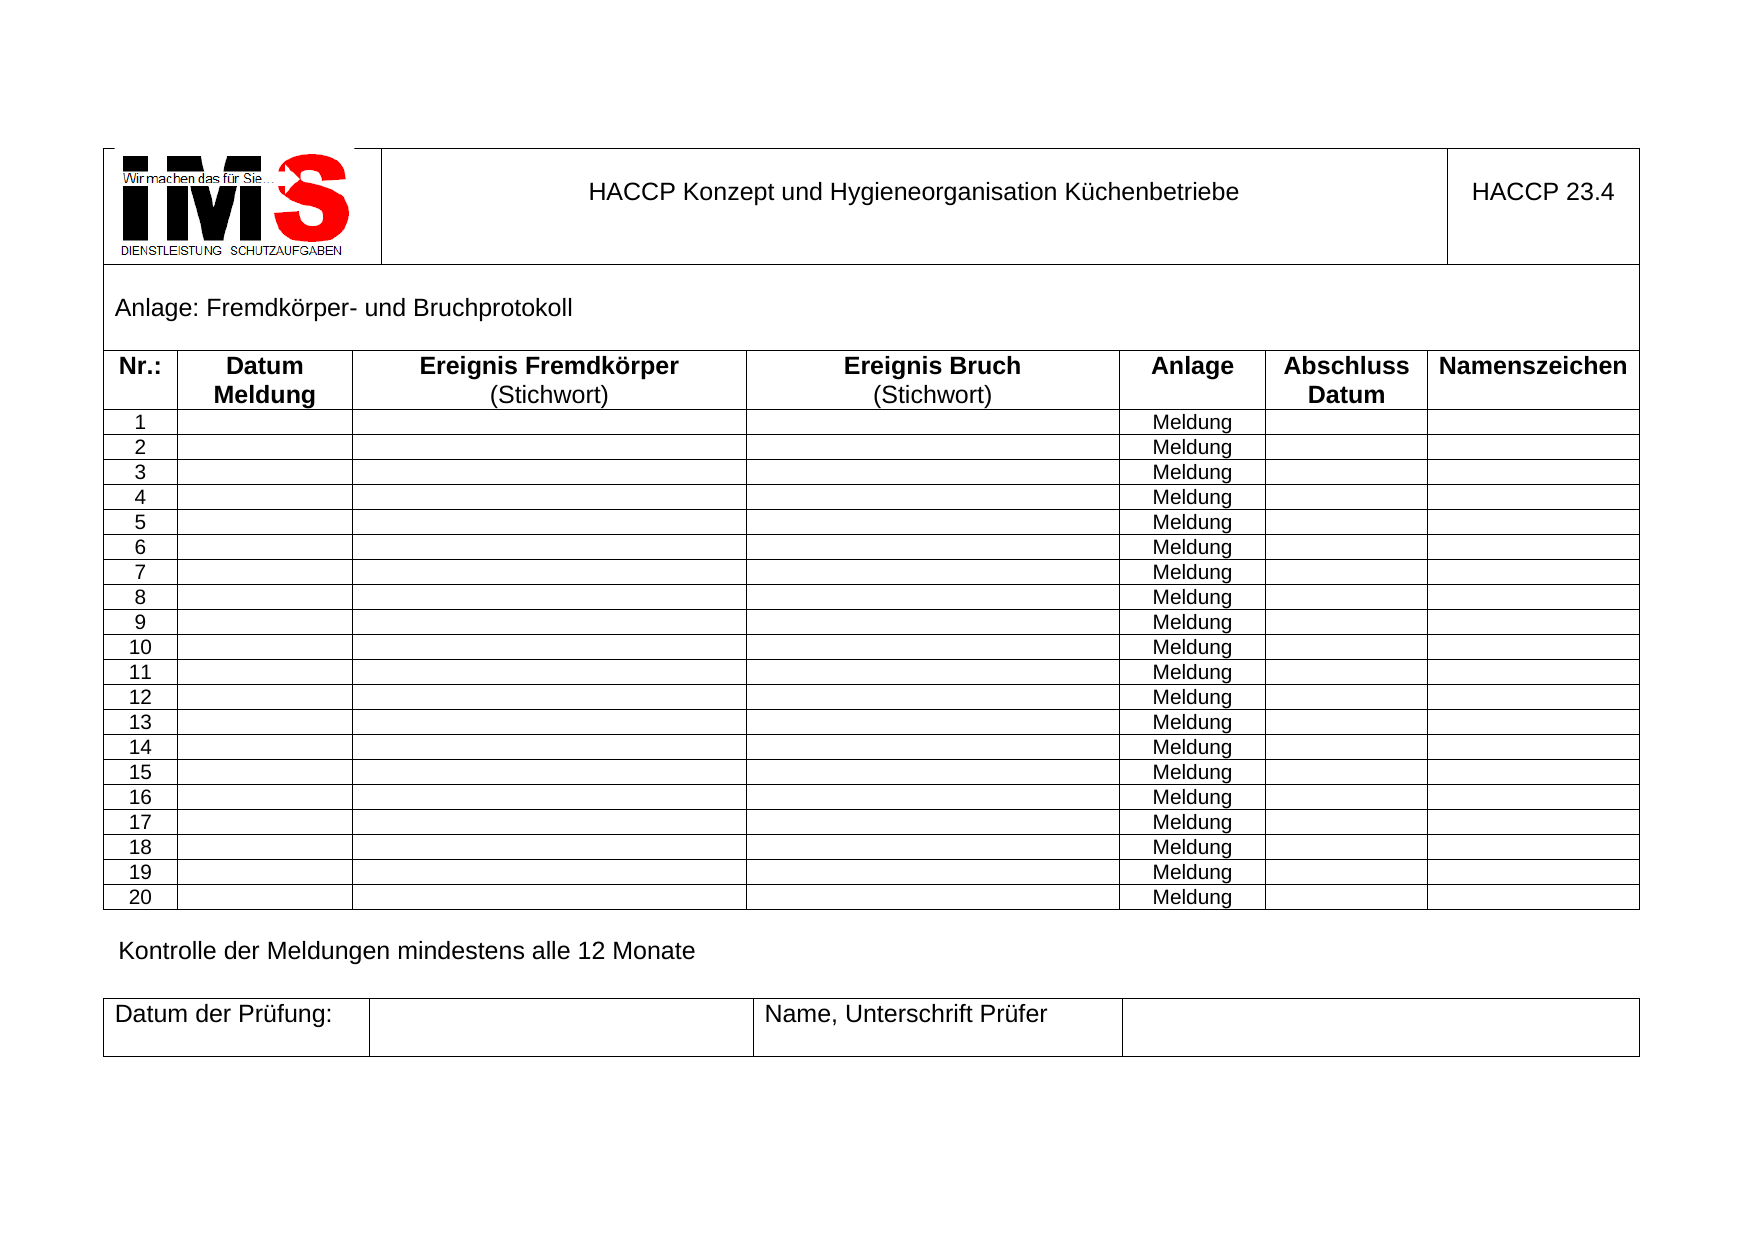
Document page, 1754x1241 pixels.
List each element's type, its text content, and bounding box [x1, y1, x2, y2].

table_cell [747, 410, 1119, 434]
table_cell [747, 710, 1119, 734]
table_cell [747, 560, 1119, 584]
table_cell [178, 435, 352, 459]
table_cell [178, 685, 352, 709]
table_cell 9 [104, 610, 177, 634]
table_cell [1428, 535, 1639, 559]
table_cell Ereignis Bruch (Stichwort) [747, 351, 1119, 409]
table_cell [353, 810, 746, 834]
table_cell [1266, 485, 1427, 509]
table_cell Meldung [1120, 610, 1265, 634]
table_cell [353, 785, 746, 809]
table_header HACCP 23.4 [1448, 149, 1639, 264]
table_cell [178, 560, 352, 584]
text Kontrolle der Meldungen mindestens alle 12 Monate [118, 936, 1606, 964]
table_cell [178, 860, 352, 884]
table_header Datum der Prüfung: [104, 999, 369, 1056]
table_cell 10 [104, 635, 177, 659]
table_cell [178, 810, 352, 834]
table_cell [353, 685, 746, 709]
table_cell 6 [104, 535, 177, 559]
table_cell [747, 785, 1119, 809]
table_cell [747, 535, 1119, 559]
picture [114, 148, 355, 264]
table_cell [353, 660, 746, 684]
table_cell 18 [104, 835, 177, 859]
table_cell Abschluss Datum [1266, 351, 1427, 409]
table_cell [1428, 610, 1639, 634]
table_cell [1266, 735, 1427, 759]
table_cell Nr.: [104, 351, 177, 409]
table_cell Meldung [1120, 585, 1265, 609]
table_cell Meldung [1120, 510, 1265, 534]
table_cell [1428, 560, 1639, 584]
table_cell [353, 510, 746, 534]
table_cell [353, 485, 746, 509]
table_cell [1428, 685, 1639, 709]
table_cell [1266, 585, 1427, 609]
table_cell [178, 410, 352, 434]
table_cell [178, 460, 352, 484]
table_cell [747, 735, 1119, 759]
table_cell [747, 810, 1119, 834]
table_cell 2 [104, 435, 177, 459]
table_cell [178, 635, 352, 659]
table_cell [1428, 485, 1639, 509]
table_cell Ereignis Fremdkörper (Stichwort) [353, 351, 746, 409]
table_cell [1428, 660, 1639, 684]
table_cell [1428, 635, 1639, 659]
table_cell 17 [104, 810, 177, 834]
table_cell [353, 885, 746, 909]
table_cell Namenszeichen [1428, 351, 1639, 409]
table_cell [1266, 835, 1427, 859]
table_cell [747, 610, 1119, 634]
table_cell [1266, 410, 1427, 434]
table_cell [353, 860, 746, 884]
table_cell [353, 760, 746, 784]
table_cell 15 [104, 760, 177, 784]
table_cell 14 [104, 735, 177, 759]
table_cell [1266, 810, 1427, 834]
table_cell [178, 760, 352, 784]
table_cell [178, 485, 352, 509]
table_cell [353, 410, 746, 434]
table_cell [747, 460, 1119, 484]
table_cell Meldung [1120, 485, 1265, 509]
table_cell [178, 710, 352, 734]
table_cell Meldung [1120, 785, 1265, 809]
table_cell [747, 485, 1119, 509]
table_cell 7 [104, 560, 177, 584]
table_header [370, 999, 753, 1056]
table_header [1123, 999, 1639, 1056]
table_cell [747, 685, 1119, 709]
table_cell Anlage [1120, 351, 1265, 409]
table_cell [353, 610, 746, 634]
table_header [355, 149, 381, 264]
table_cell Meldung [1120, 810, 1265, 834]
table_cell [353, 710, 746, 734]
table_cell [178, 535, 352, 559]
table_cell Meldung [1120, 460, 1265, 484]
table_cell 12 [104, 685, 177, 709]
table_cell [1428, 810, 1639, 834]
table_cell [1266, 510, 1427, 534]
table_cell Datum Meldung [178, 351, 352, 409]
table_cell [353, 635, 746, 659]
table_cell [1428, 735, 1639, 759]
table_cell Meldung [1120, 735, 1265, 759]
table_cell [1266, 685, 1427, 709]
table_cell Meldung [1120, 435, 1265, 459]
table_cell [747, 885, 1119, 909]
table_cell [1428, 860, 1639, 884]
table_cell [353, 460, 746, 484]
table_cell [1428, 585, 1639, 609]
table_cell [178, 610, 352, 634]
table_cell [1428, 760, 1639, 784]
table_cell 8 [104, 585, 177, 609]
table_cell [178, 785, 352, 809]
table_cell Meldung [1120, 410, 1265, 434]
table_cell [178, 835, 352, 859]
table_cell [747, 635, 1119, 659]
table_cell [1428, 435, 1639, 459]
table_header HACCP Konzept und Hygieneorganisation Küchenbetriebe [382, 149, 1447, 264]
table_cell [178, 585, 352, 609]
table_cell 16 [104, 785, 177, 809]
table_cell [747, 835, 1119, 859]
table_cell [747, 660, 1119, 684]
table_cell [178, 735, 352, 759]
table_cell Meldung [1120, 760, 1265, 784]
table_cell [1266, 460, 1427, 484]
table_cell [1266, 760, 1427, 784]
table_cell [1266, 660, 1427, 684]
table_cell [1266, 535, 1427, 559]
table_cell [1428, 710, 1639, 734]
table_cell [1266, 710, 1427, 734]
table_cell 20 [104, 885, 177, 909]
table_cell [353, 735, 746, 759]
table_cell [353, 535, 746, 559]
table_cell Meldung [1120, 860, 1265, 884]
table_cell Meldung [1120, 710, 1265, 734]
table_cell [1266, 635, 1427, 659]
table_cell [747, 510, 1119, 534]
table_cell [1266, 860, 1427, 884]
table_header Name, Unterschrift Prüfer [754, 999, 1122, 1056]
table_cell Meldung [1120, 885, 1265, 909]
table_cell 3 [104, 460, 177, 484]
table_cell [178, 885, 352, 909]
table_cell [353, 560, 746, 584]
table_cell [747, 760, 1119, 784]
table_cell [353, 435, 746, 459]
table_cell [1428, 410, 1639, 434]
table_cell [1266, 785, 1427, 809]
table_cell 4 [104, 485, 177, 509]
table_cell 11 [104, 660, 177, 684]
table_cell 1 [104, 410, 177, 434]
table_cell [747, 860, 1119, 884]
table_cell 13 [104, 710, 177, 734]
table_cell [1266, 560, 1427, 584]
table_cell [1266, 435, 1427, 459]
table_cell [747, 435, 1119, 459]
table_cell [353, 585, 746, 609]
table_header [104, 149, 114, 264]
table_cell Meldung [1120, 635, 1265, 659]
table_cell [1428, 885, 1639, 909]
table_cell [1266, 610, 1427, 634]
table_cell [178, 510, 352, 534]
table_cell [1428, 460, 1639, 484]
table_cell Meldung [1120, 660, 1265, 684]
table_cell Meldung [1120, 835, 1265, 859]
table_cell Meldung [1120, 685, 1265, 709]
table_cell [1428, 510, 1639, 534]
table_cell 19 [104, 860, 177, 884]
table_cell Meldung [1120, 535, 1265, 559]
table_cell [747, 585, 1119, 609]
table_cell [1266, 885, 1427, 909]
table_cell 5 [104, 510, 177, 534]
table_cell [178, 660, 352, 684]
table_cell Meldung [1120, 560, 1265, 584]
table_cell [1428, 785, 1639, 809]
table_cell [1428, 835, 1639, 859]
table_cell Anlage: Fremdkörper- und Bruchprotokoll [104, 265, 1639, 350]
table_cell [353, 835, 746, 859]
